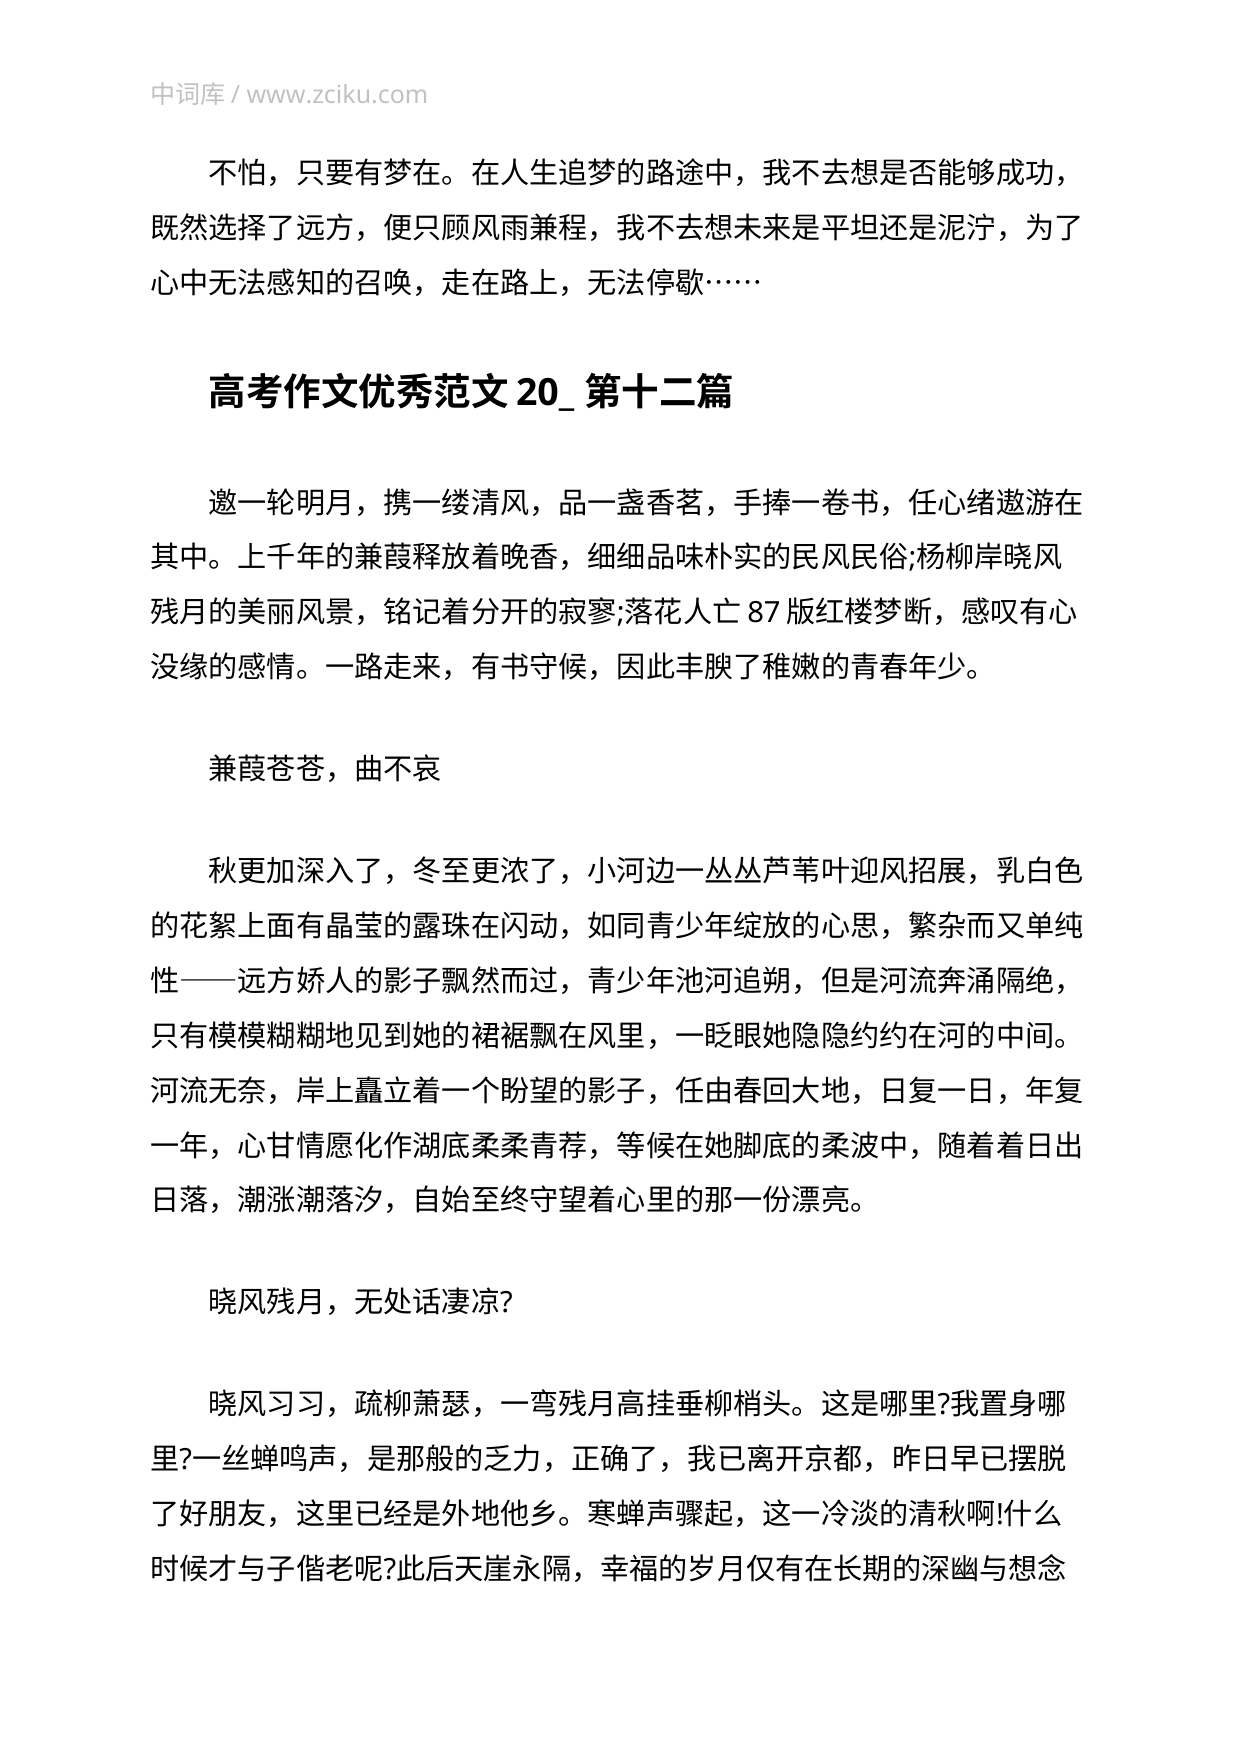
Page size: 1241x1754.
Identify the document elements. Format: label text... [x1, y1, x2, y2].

text 兼葭苍苍，曲不哀 [150, 746, 1090, 788]
text 不怕，只要有梦在。在人生追梦的路途中，我不去想是否能够成功，既然选择了远方，便只顾风雨兼程，我不去想未来是平坦还是泥泞，为了心中无法感知的召唤，走在路上，无法停歇…… [150, 150, 1090, 302]
text 晓风残月，无处话凄凉? [150, 1279, 1090, 1321]
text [150, 1381, 1090, 1588]
text 秋更加深入了，冬至更浓了，小河边一丛丛芦苇叶迎风招展，乳白色的花絮上面有晶莹的露珠在闪动，如同青少年绽放的心思，繁杂而又单纯性——远方娇人的影子飘然而过，青少年池河追朔，但是河流奔涌隔绝，只有模模糊糊地见到她的裙裾飘在风里，一眨眼她隐隐约约在河的中间。河流无奈，岸上矗立着一个盼望的影子，任由春回大地，日复一日，年复一年，心甘情愿化作湖底柔柔青荐，等候在她脚底的柔波中，随着着日出日落，潮涨潮落汐，自始至终守望着心里的那一份漂亮。 [150, 848, 1090, 1219]
text 邀一轮明月，携一缕清风，品一盏香茗，手捧一卷书，任心绪遨游在其中。上千年的兼葭释放着晚香，细细品味朴实的民风民俗;杨柳岸晓风残月的美丽风景，铭记着分开的寂寥;落花人亡87版红楼梦断，感叹有心没缘的感情。一路走来，有书守候，因此丰腴了稚嫩的青春年少。 [150, 479, 1090, 686]
text 高考作文优秀范文20_ 第十二篇 [150, 362, 1090, 416]
